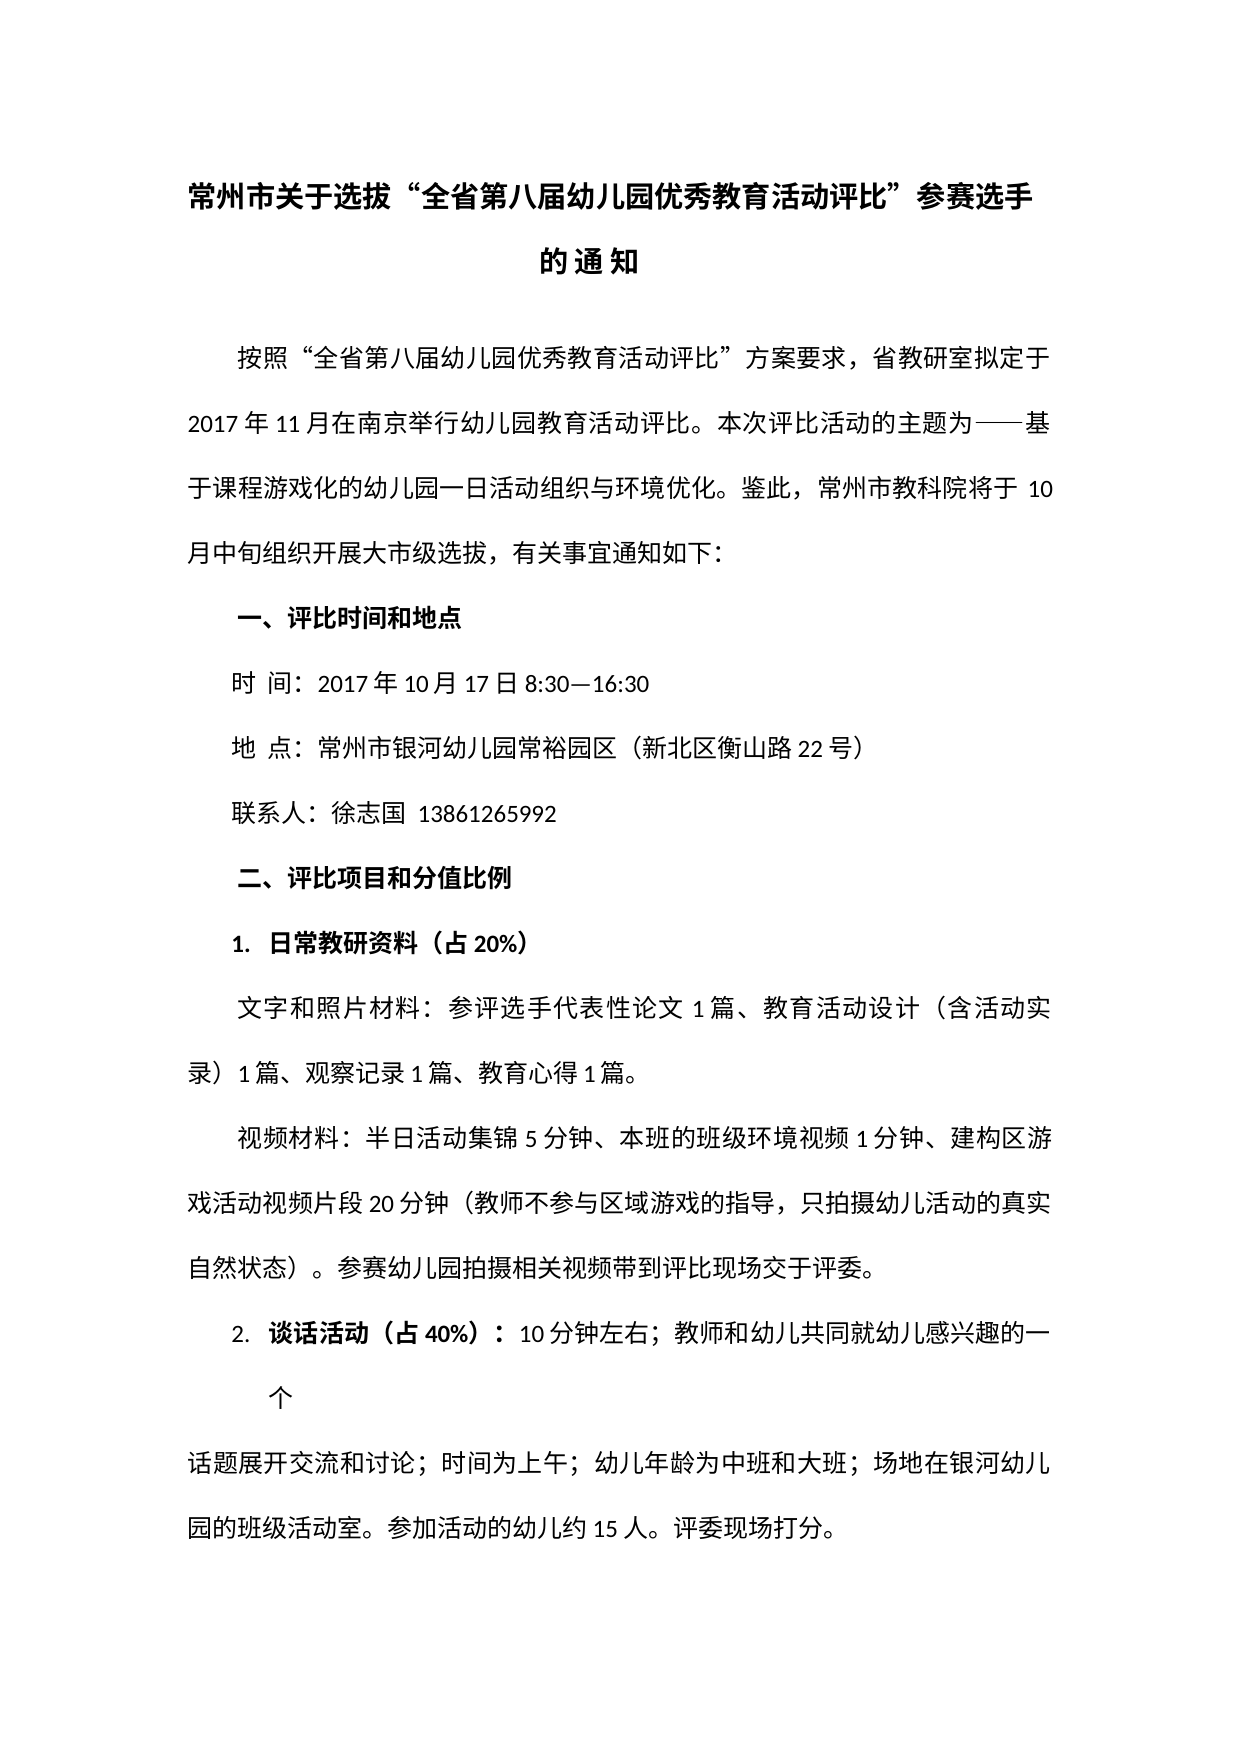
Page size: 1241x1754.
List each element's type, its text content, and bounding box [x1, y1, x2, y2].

list 地 点：常州市银河幼儿园常裕园区（新北区衡山路22号） [231, 714, 1053, 779]
list 联系人：徐志国 13861265992 [231, 779, 1053, 844]
text 文字和照片材料：参评选手代表性论文1篇、教育活动设计（含活动实录）1篇、观察记录1篇、教育心得1篇。 [187, 974, 1053, 1104]
text 一、评比时间和地点 [187, 584, 1053, 649]
list 时 间：2017年10月17日 8:30—16:30 [231, 649, 1053, 714]
text 常州市关于选拔“全省第八届幼儿园优秀教育活动评比”参赛选手 [187, 162, 1053, 227]
list 日常教研资料（占20%） [231, 909, 1053, 974]
text 话题展开交流和讨论；时间为上午；幼儿年龄为中班和大班；场地在银河幼儿园的班级活动室。参加活动的幼儿约15人。评委现场打分。 [187, 1429, 1053, 1559]
text 按照“全省第八届幼儿园优秀教育活动评比”方案要求，省教研室拟定于2017年11月在南京举行幼儿园教育活动评比。本次评比活动的主题为——基于课程游戏化的幼儿园一日活动组织与环境优化。鉴此，常州市教科院将于10月中旬组织开展大市级选拔，有关事宜通知如下： [187, 324, 1053, 584]
text 的 通 知 [187, 227, 1053, 292]
list 谈话活动（占40%）：10分钟左右；教师和幼儿共同就幼儿感兴趣的一个 [231, 1299, 1053, 1429]
text 视频材料：半日活动集锦5分钟、本班的班级环境视频1分钟、建构区游戏活动视频片段20分钟（教师不参与区域游戏的指导，只拍摄幼儿活动的真实自然状态）。参赛幼儿园拍摄相关视频带到评比现场交于评委。 [187, 1104, 1053, 1299]
text 二、评比项目和分值比例 [187, 844, 1053, 909]
